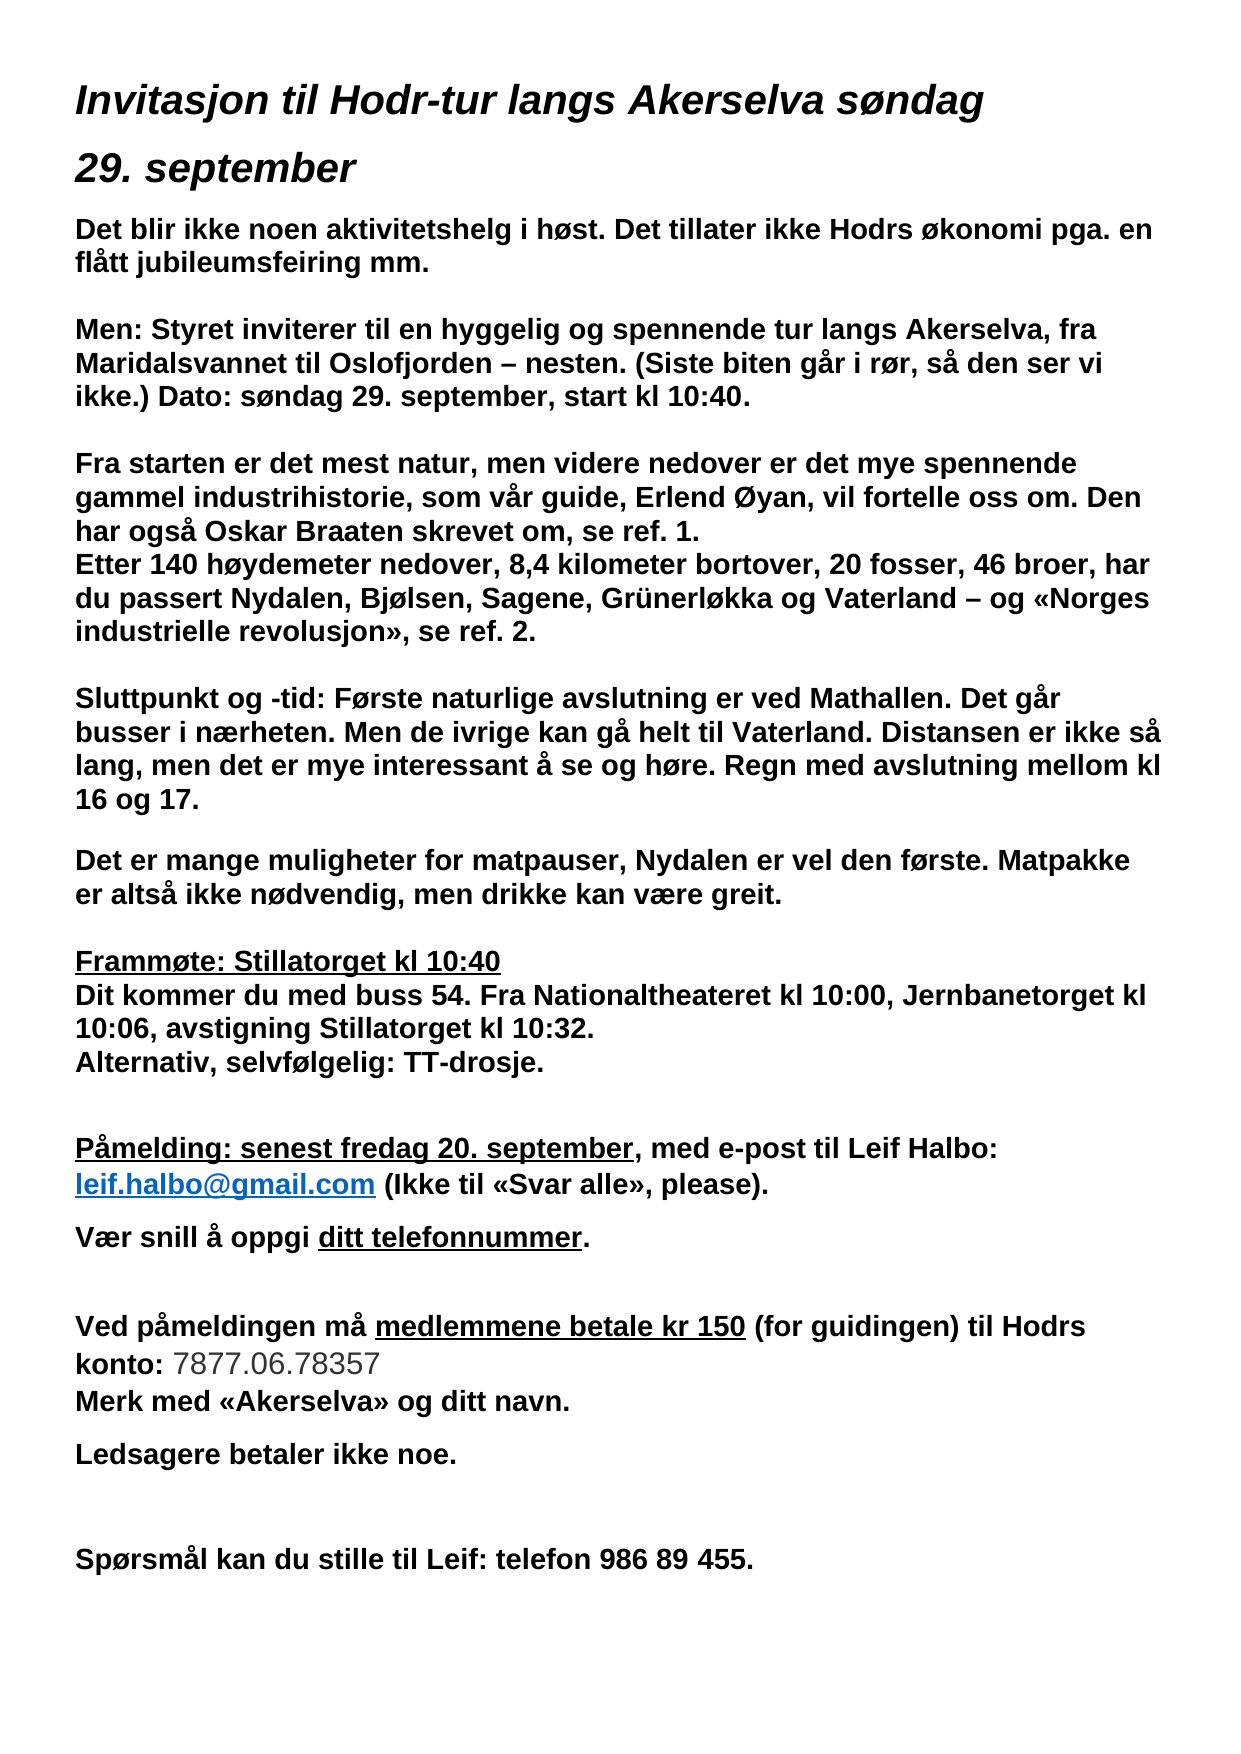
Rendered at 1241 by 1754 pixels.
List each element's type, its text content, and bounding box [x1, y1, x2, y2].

text Det er mange muligheter for matpauser, Nydalen er vel den første. Matpakke er altså ikke nødvendig, men drikke kan være greit. [75, 843, 1165, 911]
text Det blir ikke noen aktivitetshelg i høst. Det tillater ikke Hodrs økonomi pga. en flått jubileumsfeiring mm. [75, 212, 1165, 279]
text Ledsagere betaler ikke noe. [75, 1437, 1165, 1470]
text Frammøte: Stillatorget kl 10:40 [75, 944, 1165, 978]
text Men: Styret inviterer til en hyggelig og spennende tur langs Akerselva, fra Maridalsvannet til Oslofjorden – nesten. (Siste biten går i rør, så den ser vi ikke.) Dato: søndag 29. september, start kl 10:40. [75, 279, 1165, 413]
text 29. september [75, 143, 1165, 191]
text Invitasjon til Hodr-tur langs Akerselva søndag [75, 75, 1165, 123]
text Fra starten er det mest natur, men videre nedover er det mye spennende gammel industrihistorie, som vår guide, Erlend Øyan, vil fortelle oss om. Den har også Oskar Braaten skrevet om, se ref. 1. [75, 446, 1165, 547]
text Påmelding: senest fredag 20. september, med e-post til Leif Halbo: leif.halbo@gmail.com (Ikke til «Svar alle», please). [75, 1131, 1165, 1201]
text Dit kommer du med buss 54. Fra Nationaltheateret kl 10:00, Jernbanetorget kl 10:06, avstigning Stillatorget kl 10:32. [75, 978, 1165, 1045]
text Alternativ, selvfølgelig: TT-drosje. [75, 1045, 1165, 1078]
text Ved påmeldingen må medlemmene betale kr 150 (for guidingen) til Hodrs konto: 7877.06.78357 Merk med «Akerselva» og ditt navn. [75, 1273, 1165, 1417]
text Spørsmål kan du stille til Leif: telefon 986 89 455. [75, 1542, 1165, 1576]
text Etter 140 høydemeter nedover, 8,4 kilometer bortover, 20 fosser, 46 broer, har du passert Nydalen, Bjølsen, Sagene, Grünerløkka og Vaterland – og «Norges industrielle revolusjon», se ref. 2. [75, 547, 1165, 648]
text Vær snill å oppgi ditt telefonnummer. [75, 1220, 1165, 1253]
text Sluttpunkt og -tid: Første naturlige avslutning er ved Mathallen. Det går busser i nærheten. Men de ivrige kan gå helt til Vaterland. Distansen er ikke så lang, men det er mye interessant å se og høre. Regn med avslutning mellom kl 16 og 17. [75, 681, 1165, 843]
